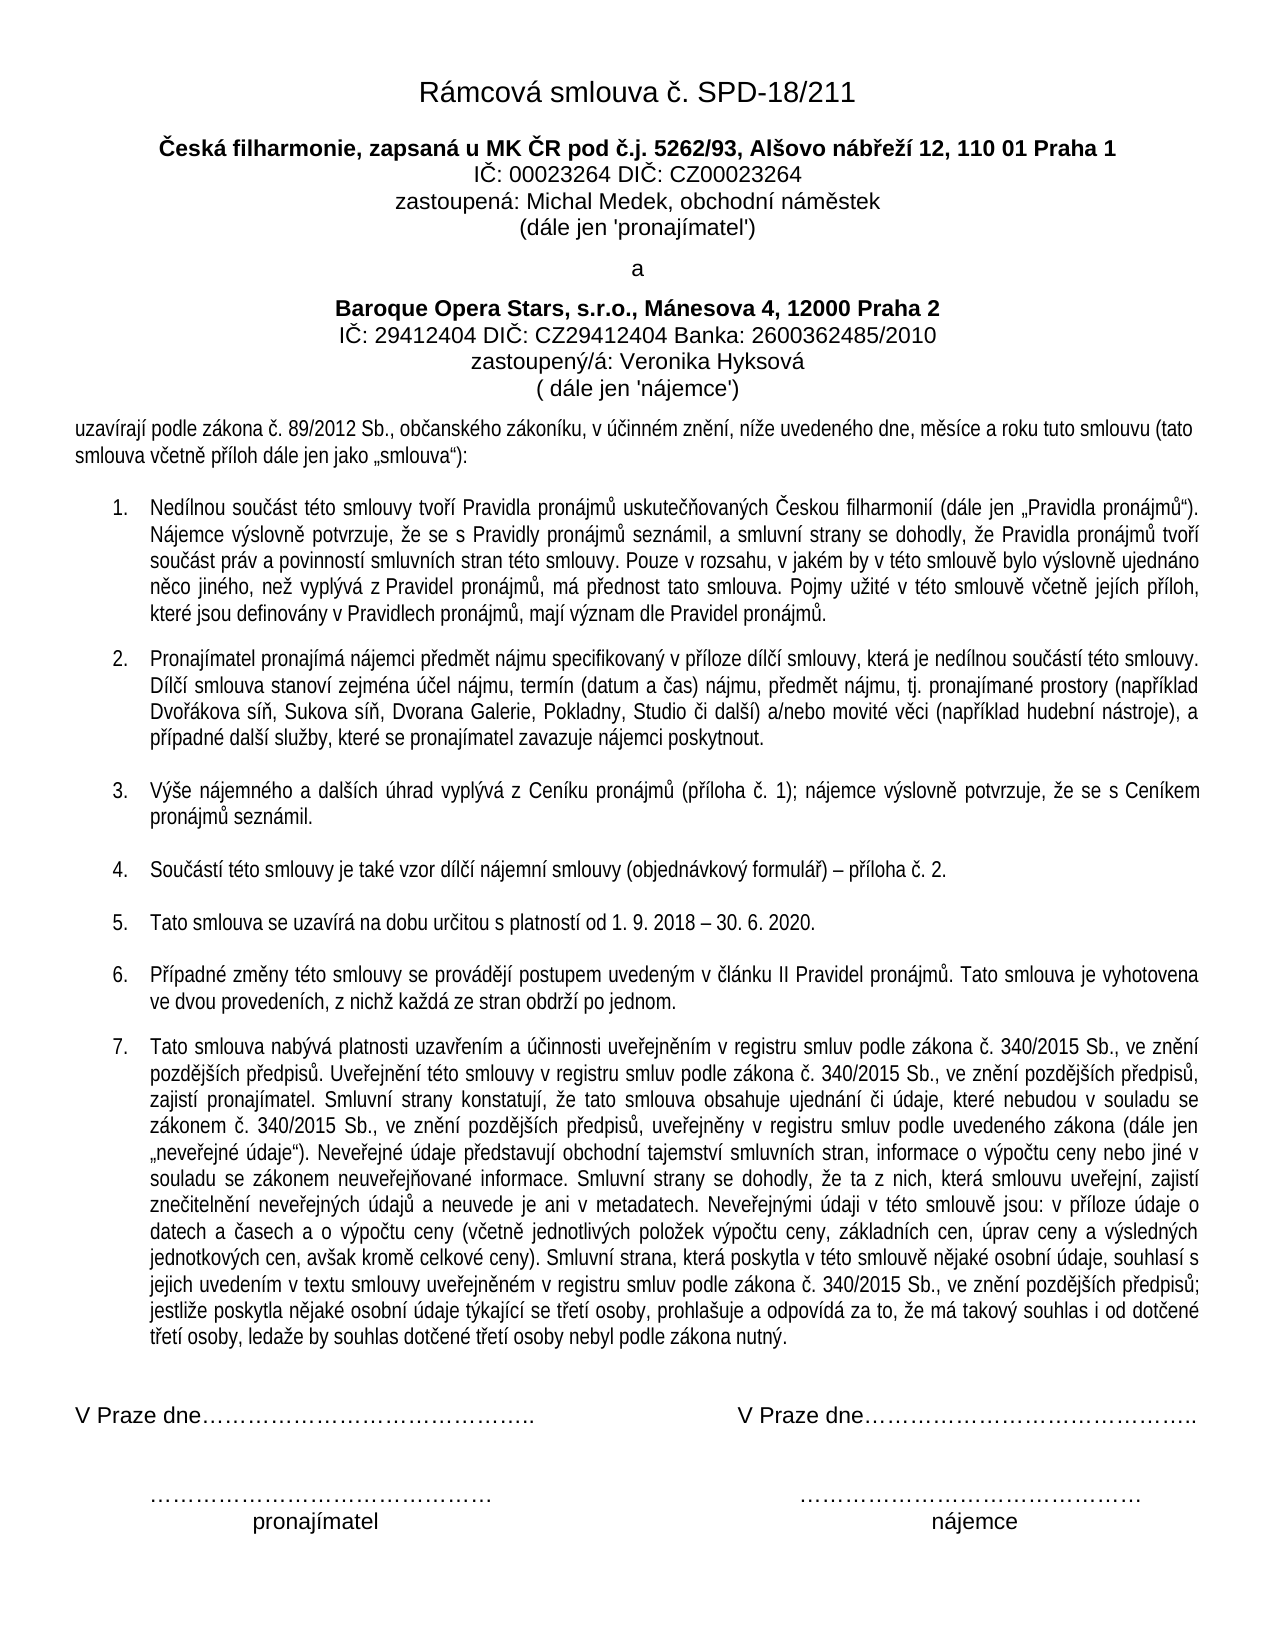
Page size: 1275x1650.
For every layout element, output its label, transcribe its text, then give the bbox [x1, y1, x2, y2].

text Česká filharmonie, zapsaná u MK ČR pod č.j. 5262/93, Alšovo nábřeží 12, 110 01 Praha 1 [75, 135, 1200, 161]
text (dále jen 'pronajímatel') [75, 214, 1200, 240]
list Součástí této smlouvy je také vzor dílčí nájemní smlouvy (objednávkový formulář) – příloha č. 2. [112, 856, 1200, 882]
list Výše nájemného a dalších úhrad vyplývá z Ceníku pronájmů (příloha č. 1); nájemce výslovně potvrzuje, že se s Ceníkem pronájmů seznámil. [112, 777, 1200, 830]
text ( dále jen 'nájemce') [75, 374, 1200, 401]
text pronajímatel nájemce [75, 1508, 1200, 1534]
list Tato smlouva nabývá platnosti uzavřením a účinnosti uveřejněním v registru smluv podle zákona č. 340/2015 Sb., ve znění pozdějších předpisů. Uveřejnění této smlouvy v registru smluv podle zákona č. 340/2015 Sb., ve znění pozdějších předpisů, zajistí pronajímatel. Smluvní strany konstatují, že tato smlouva obsahuje ujednání či údaje, které nebudou v souladu se zákonem č. 340/2015 Sb., ve znění pozdějších předpisů, uveřejněny v registru smluv podle uvedeného zákona (dále jen „neveřejné údaje“). Neveřejné údaje představují obchodní tajemství smluvních stran, informace o výpočtu ceny nebo jiné v souladu se zákonem neuveřejňované informace. Smluvní strany se dohodly, že ta z nich, která smlouvu uveřejní, zajistí znečitelnění neveřejných údajů a neuvede je ani v metadatech. Neveřejnými údaji v této smlouvě jsou: v příloze údaje o datech a časech a o výpočtu ceny (včetně jednotlivých položek výpočtu ceny, základních cen, úprav ceny a výsledných jednotkových cen, avšak kromě celkové ceny). Smluvní strana, která poskytla v této smlouvě nějaké osobní údaje, souhlasí s jejich uvedením v textu smlouvy uveřejněném v registru smluv podle zákona č. 340/2015 Sb., ve znění pozdějších předpisů; jestliže poskytla nějaké osobní údaje týkající se třetí osoby, prohlašuje a odpovídá za to, že má takový souhlas i od dotčené třetí osoby, ledaže by souhlas dotčené třetí osoby nebyl podle zákona nutný. [112, 1033, 1200, 1349]
text Baroque Opera Stars, s.r.o., Mánesova 4, 12000 Praha 2 [75, 295, 1200, 322]
text IČ: 29412404 DIČ: CZ29412404 Banka: 2600362485/2010 [75, 322, 1200, 348]
text zastoupená: Michal Medek, obchodní náměstek [75, 188, 1200, 214]
text ……………………………………… ……………………………………… [75, 1481, 1200, 1508]
list Nedílnou součást této smlouvy tvoří Pravidla pronájmů uskutečňovaných Českou filharmonií (dále jen „Pravidla pronájmů“). Nájemce výslovně potvrzuje, že se s Pravidly pronájmů seznámil, a smluvní strany se dohodly, že Pravidla pronájmů tvoří součást práv a povinností smluvních stran této smlouvy. Pouze v rozsahu, v jakém by v této smlouvě bylo výslovně ujednáno něco jiného, než vyplývá z Pravidel pronájmů, má přednost tato smlouva. Pojmy užité v této smlouvě včetně jejích příloh, které jsou definovány v Pravidlech pronájmů, mají význam dle Pravidel pronájmů. [112, 494, 1200, 626]
text IČ: 00023264 DIČ: CZ00023264 [75, 161, 1200, 188]
list Pronajímatel pronajímá nájemci předmět nájmu specifikovaný v příloze dílčí smlouvy, která je nedílnou součástí této smlouvy. Dílčí smlouva stanoví zejména účel nájmu, termín (datum a čas) nájmu, předmět nájmu, tj. pronajímané prostory (například Dvořákova síň, Sukova síň, Dvorana Galerie, Pokladny, Studio či další) a/nebo movité věci (například hudební nástroje), a případné další služby, které se pronajímatel zavazuje nájemci poskytnout. [112, 645, 1200, 751]
text V Praze dne…………………………………….. V Praze dne…………………………………….. [75, 1402, 1200, 1429]
text zastoupený/á: Veronika Hyksová [75, 348, 1200, 374]
list Tato smlouva se uzavírá na dobu určitou s platností od 1. 9. 2018 – 30. 6. 2020. [112, 909, 1200, 935]
text uzavírají podle zákona č. 89/2012 Sb., občanského zákoníku, v účinném znění, níže uvedeného dne, měsíce a roku tuto smlouvu (tato smlouva včetně příloh dále jen jako „smlouva“): [75, 415, 1200, 468]
list Případné změny této smlouvy se provádějí postupem uvedeným v článku II Pravidel pronájmů. Tato smlouva je vyhotovena ve dvou provedeních, z nichž každá ze stran obdrží po jednom. [112, 961, 1200, 1014]
text a [75, 255, 1200, 281]
text Rámcová smlouva č. SPD-18/211 [75, 75, 1200, 108]
